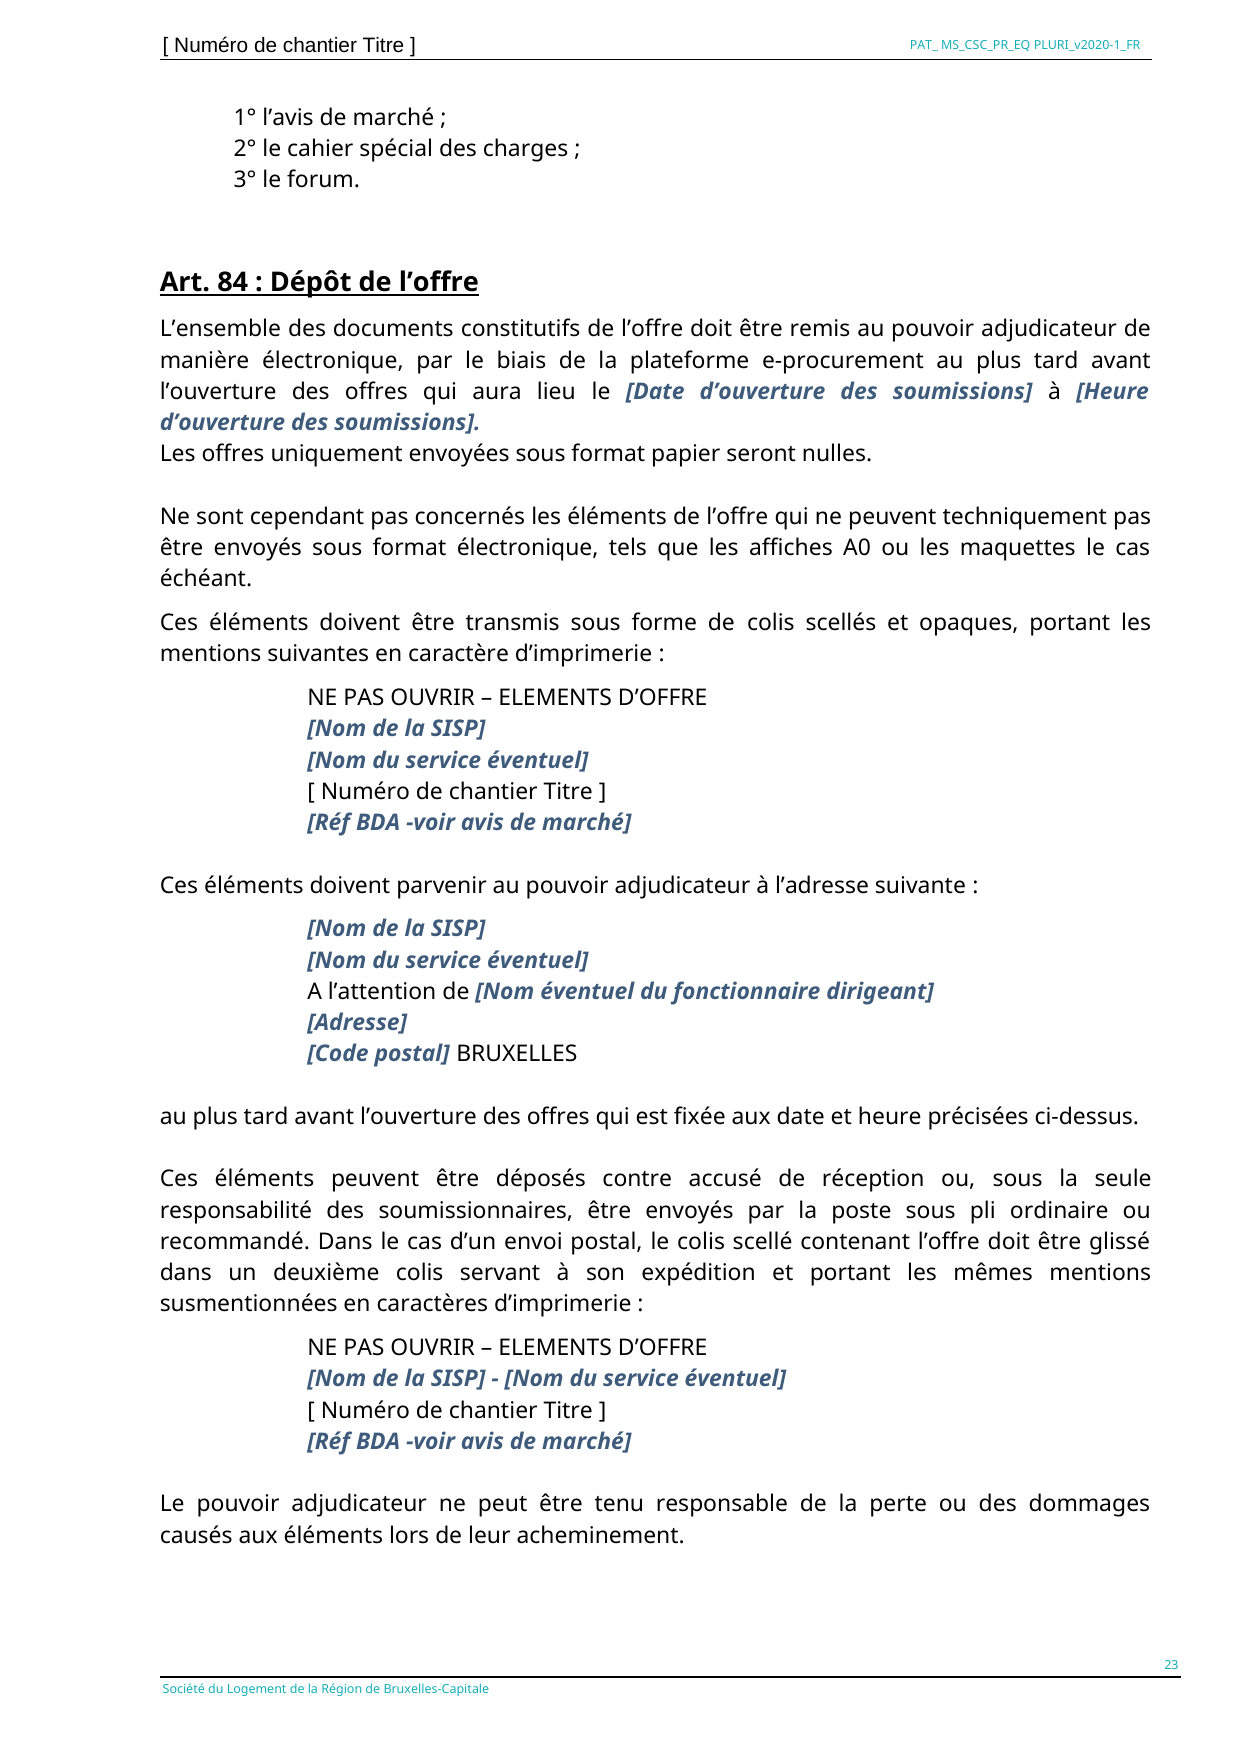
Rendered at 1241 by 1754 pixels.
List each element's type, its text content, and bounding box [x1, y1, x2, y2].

text Les offres uniquement envoyées sous format papier seront nulles. [159, 437, 1152, 468]
text 3° le forum. [159, 163, 1152, 194]
text Ces éléments doivent parvenir au pouvoir adjudicateur à l’adresse suivante : [159, 868, 1152, 900]
text au plus tard avant l’ouverture des offres qui est fixée aux date et heure précisées ci-dessus. [159, 1100, 1152, 1131]
text Ces éléments peuvent être déposés contre accusé de réception ou, sous la seule responsabilité des soumissionnaires, être envoyés par la poste sous pli ordinaire ou recommandé. Dans le cas d’un envoi postal, le colis scellé contenant l’offre doit être glissé dans un deuxième colis servant à son expédition et portant les mêmes mentions susmentionnées en caractères d’imprimerie : [159, 1162, 1152, 1318]
text Le pouvoir adjudicateur ne peut être tenu responsable de la perte ou des dommages causés aux éléments lors de leur acheminement. [159, 1487, 1152, 1550]
text NE PAS OUVRIR – ELEMENTS D’OFFRE [307, 681, 1152, 712]
text [Nom de la SISP] [307, 712, 1152, 743]
text [Réf BDA -voir avis de marché] [307, 1425, 1152, 1456]
text Ne sont cependant pas concernés les éléments de l’offre qui ne peuvent techniquement pas être envoyés sous format électronique, tels que les affiches A0 ou les maquettes le cas échéant. [159, 500, 1152, 593]
subtitle Art. 84 : Dépôt de l’offre [159, 263, 1152, 300]
text L’ensemble des documents constitutifs de l’offre doit être remis au pouvoir adjudicateur de manière électronique, par le biais de la plateforme e-procurement au plus tard avant l’ouverture des offres qui aura lieu le [Date d’ouverture des soumissions] à [Heure d’ouverture des soumissions]. [159, 312, 1152, 437]
text NE PAS OUVRIR – ELEMENTS D’OFFRE [307, 1331, 1152, 1362]
text [Réf BDA -voir avis de marché] [307, 806, 1152, 837]
text [Nom de la SISP] [307, 912, 1152, 943]
text [Nom de la SISP] - [Nom du service éventuel] [307, 1362, 1152, 1393]
text 1° l’avis de marché ; [159, 100, 1152, 132]
text 2° le cahier spécial des charges ; [159, 132, 1152, 163]
text A l’attention de [Nom éventuel du fonctionnaire dirigeant] [307, 975, 1152, 1006]
text [Nom du service éventuel] [307, 743, 1152, 775]
text [Code postal] BRUXELLES [307, 1037, 1152, 1068]
text Ces éléments doivent être transmis sous forme de colis scellés et opaques, portant les mentions suivantes en caractère d’imprimerie : [159, 606, 1152, 668]
text [Nom du service éventuel] [307, 943, 1152, 975]
text [Adresse] [307, 1006, 1152, 1037]
